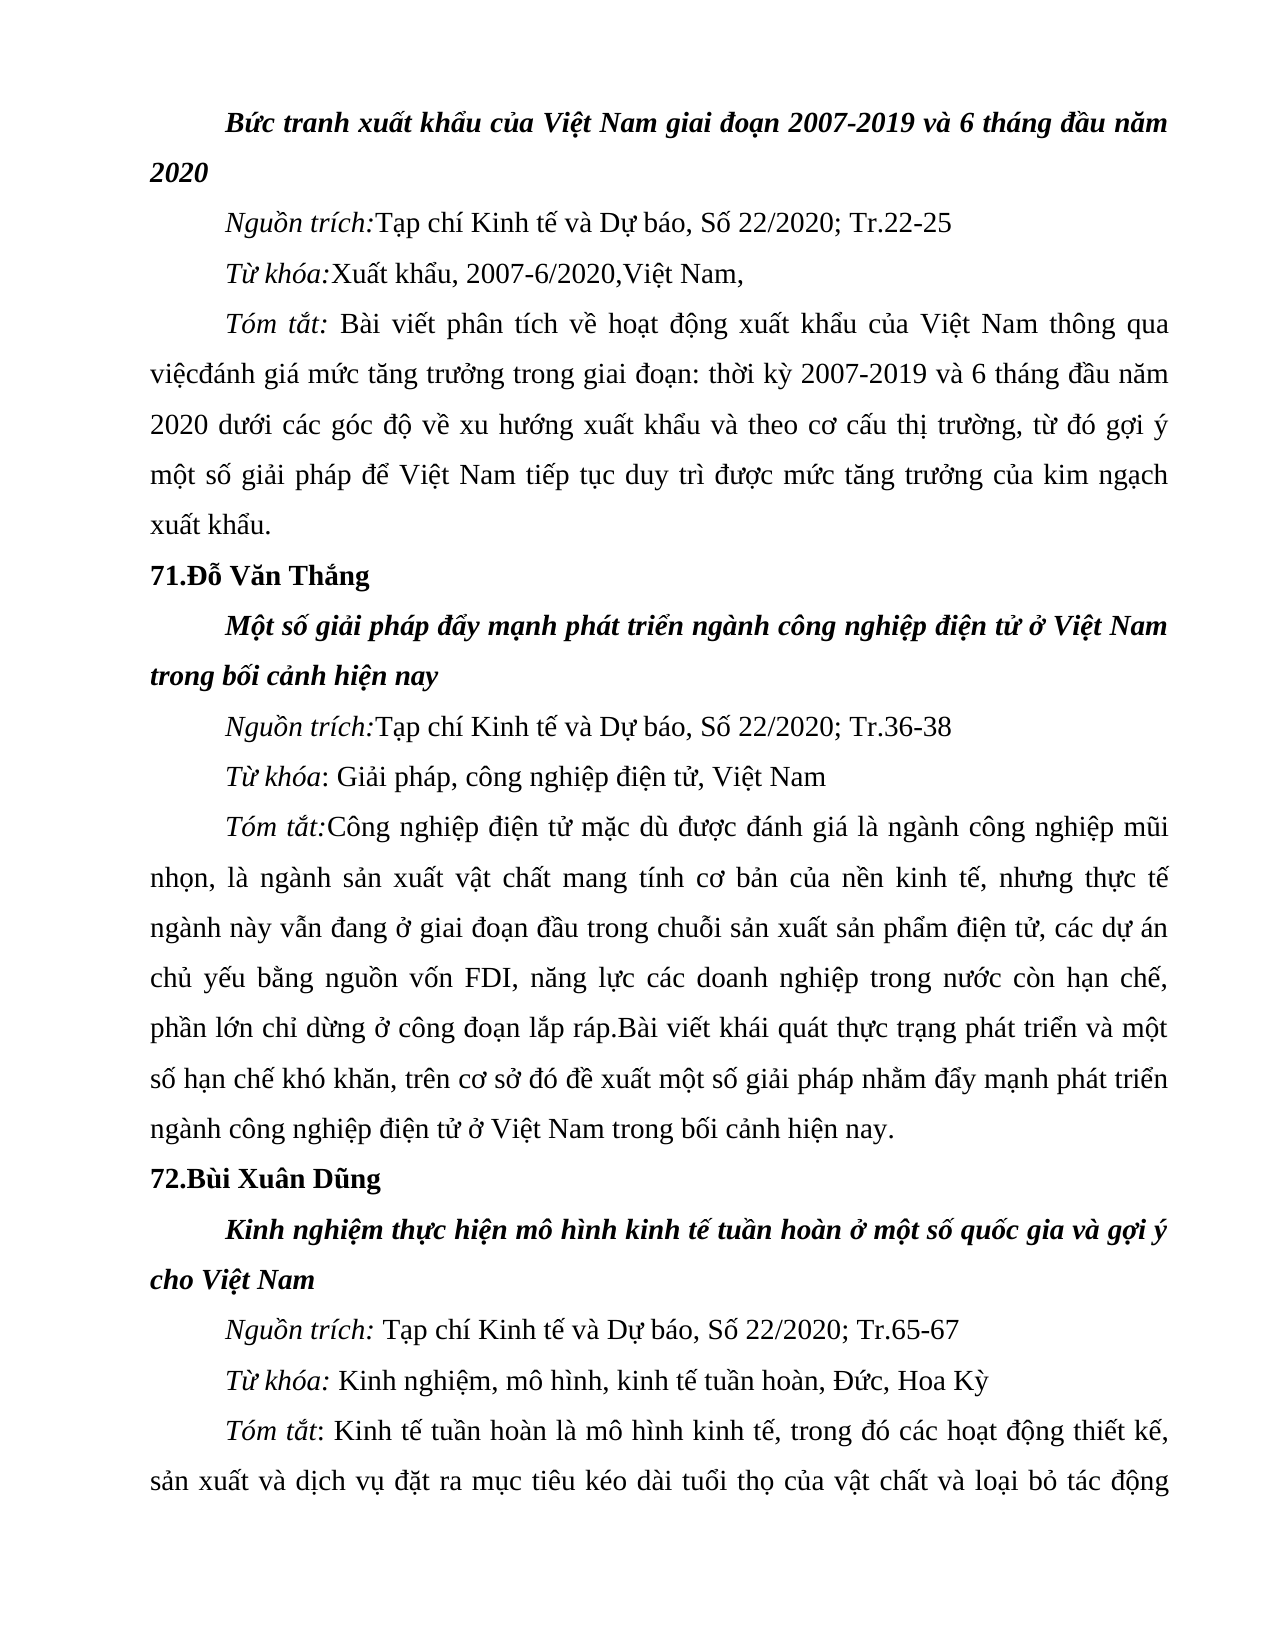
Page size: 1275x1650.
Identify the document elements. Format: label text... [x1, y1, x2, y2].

text Kinh nghiệm thực hiện mô hình kinh tế tuần hoàn ở một số quốc gia và gợi ý cho Việt Nam [150, 1212, 1170, 1296]
text 72.Bùi Xuân Dũng [150, 1162, 1170, 1195]
text Một số giải pháp đẩy mạnh phát triển ngành công nghiệp điện tử ở Việt Nam trong bối cảnh hiện nay [150, 608, 1170, 692]
text Tóm tắt: Bài viết phân tích về hoạt động xuất khẩu của Việt Nam thông qua việcđánh giá mức tăng trưởng trong giai đoạn: thời kỳ 2007-2019 và 6 tháng đầu năm 2020 dưới các góc độ về xu hướng xuất khẩu và theo cơ cấu thị trường, từ đó gợi ý một số giải pháp để Việt Nam tiếp tục duy trì được mức tăng trưởng của kim ngạch xuất khẩu. [150, 306, 1170, 541]
text Từ khóa: Kinh nghiệm, mô hình, kinh tế tuần hoàn, Đức, Hoa Kỳ [150, 1363, 1170, 1396]
text 71.Đỗ Văn Thắng [150, 558, 1170, 591]
text Tóm tắt:Công nghiệp điện tử mặc dù được đánh giá là ngành công nghiệp mũi nhọn, là ngành sản xuất vật chất mang tính cơ bản của nền kinh tế, nhưng thực tế ngành này vẫn đang ở giai đoạn đầu trong chuỗi sản xuất sản phẩm điện tử, các dự án chủ yếu bằng nguồn vốn FDI, năng lực các doanh nghiệp trong nước còn hạn chế, phần lớn chỉ dừng ở công đoạn lắp ráp.Bài viết khái quát thực trạng phát triển và một số hạn chế khó khăn, trên cơ sở đó đề xuất một số giải pháp nhằm đẩy mạnh phát triển ngành công nghiệp điện tử ở Việt Nam trong bối cảnh hiện nay. [150, 809, 1170, 1145]
text Từ khóa:Xuất khẩu, 2007-6/2020,Việt Nam, [150, 256, 1170, 289]
text Bức tranh xuất khẩu của Việt Nam giai đoạn 2007-2019 và 6 tháng đầu năm 2020 [150, 105, 1170, 189]
text Từ khóa: Giải pháp, công nghiệp điện tử, Việt Nam [150, 759, 1170, 793]
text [150, 1413, 1170, 1497]
text Nguồn trích:Tạp chí Kinh tế và Dự báo, Số 22/2020; Tr.36-38 [150, 709, 1170, 742]
text Nguồn trích:Tạp chí Kinh tế và Dự báo, Số 22/2020; Tr.22-25 [150, 206, 1170, 239]
text Nguồn trích: Tạp chí Kinh tế và Dự báo, Số 22/2020; Tr.65-67 [150, 1312, 1170, 1346]
